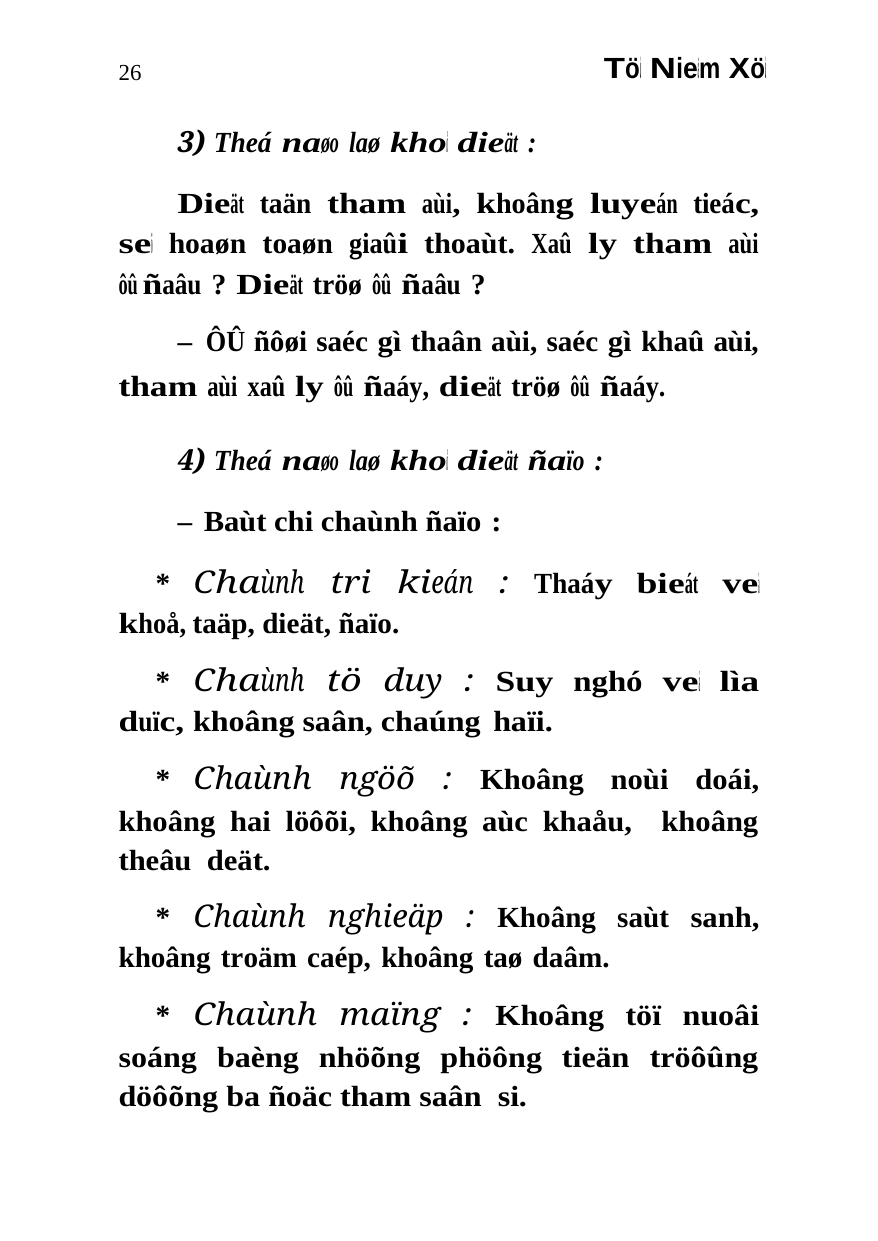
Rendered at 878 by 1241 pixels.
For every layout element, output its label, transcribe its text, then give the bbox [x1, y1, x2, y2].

list ÔÛ ñôøi saéc gì thaân aùi, saéc gì khaû aùi, tham aùi xaû ly ôû ñaáy, dieät tröø ôû ñaáy. [118, 324, 759, 402]
list Chaùnh tö duy : Suy nghó veà lìa duïc, khoâng saân, chaúng haïi. [118, 658, 759, 738]
list Baùt chi chaùnh ñaïo : [177, 504, 779, 537]
text Dieät taän tham aùi, khoâng luyeán tieác, seõ hoaøn toaøn giaûi thoaùt. Xaû ly tham aùi ôû ñaâu ? Dieät tröø ôû ñaâu ? [118, 186, 759, 301]
list Chaùnh ngöõ : Khoâng noùi doái, khoâng hai löôõi, khoâng aùc khaåu, khoâng theâu deät. [118, 756, 759, 876]
list Theá naøo laø khoå dieät ñaïo : [177, 439, 779, 478]
list Theá naøo laø khoå dieät : [177, 121, 779, 161]
list Chaùnh tri kieán : Thaáy bieát veà khoå, taäp, dieät, ñaïo. [118, 560, 759, 640]
list Chaùnh nghieäp : Khoâng saùt sanh, khoâng troäm caép, khoâng taø daâm. [118, 894, 759, 974]
list Chaùnh maïng : Khoâng töï nuoâi soáng baèng nhöõng phöông tieän tröôûng döôõng ba ñoäc tham saân si. [118, 992, 759, 1112]
